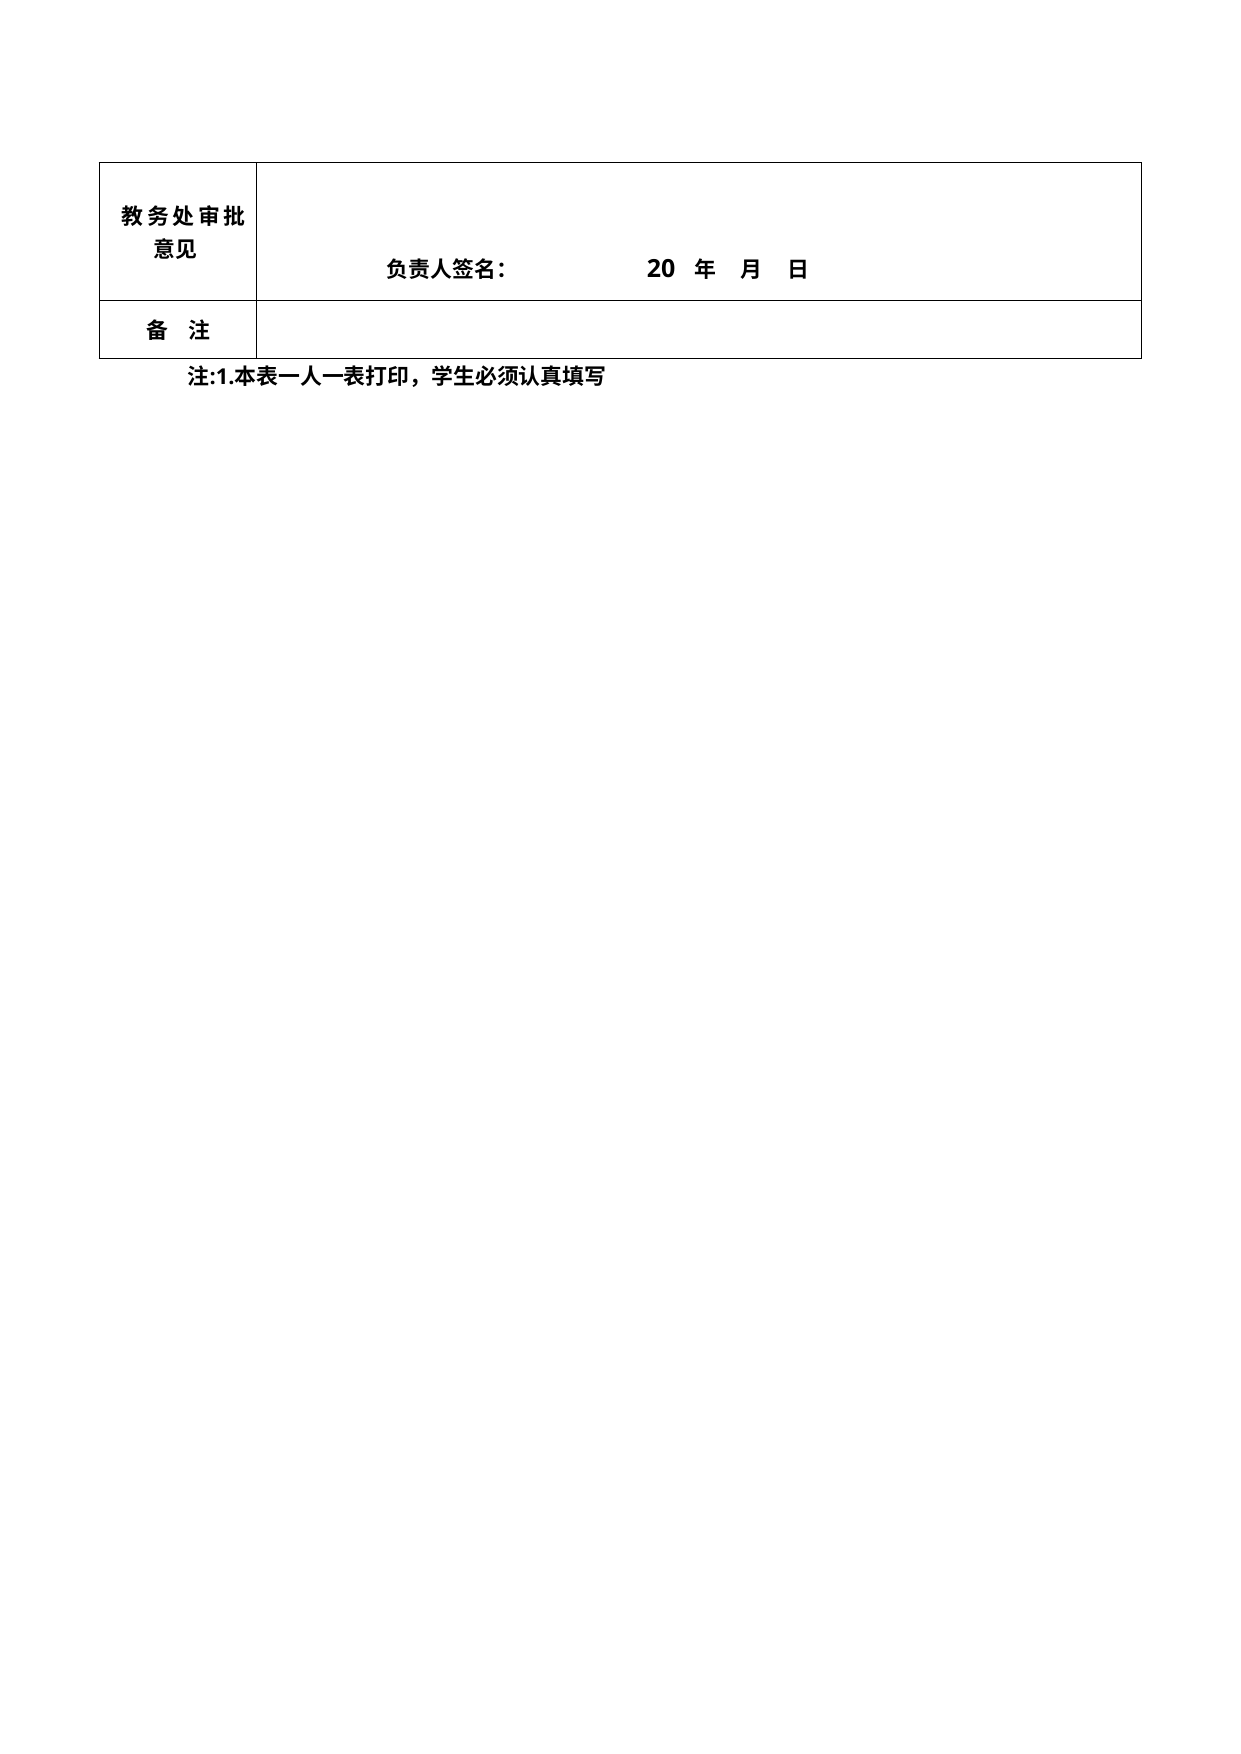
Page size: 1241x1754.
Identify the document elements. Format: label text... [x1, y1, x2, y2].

table_cell [257, 301, 1141, 357]
table_cell 负责人签名： 20 年 月 日 [257, 163, 1141, 300]
text 注:1.本表一人一表打印，学生必须认真填写 [187, 359, 1053, 391]
table_cell 备 注 [100, 301, 256, 357]
table_cell 教务处审批意见 [100, 163, 256, 300]
